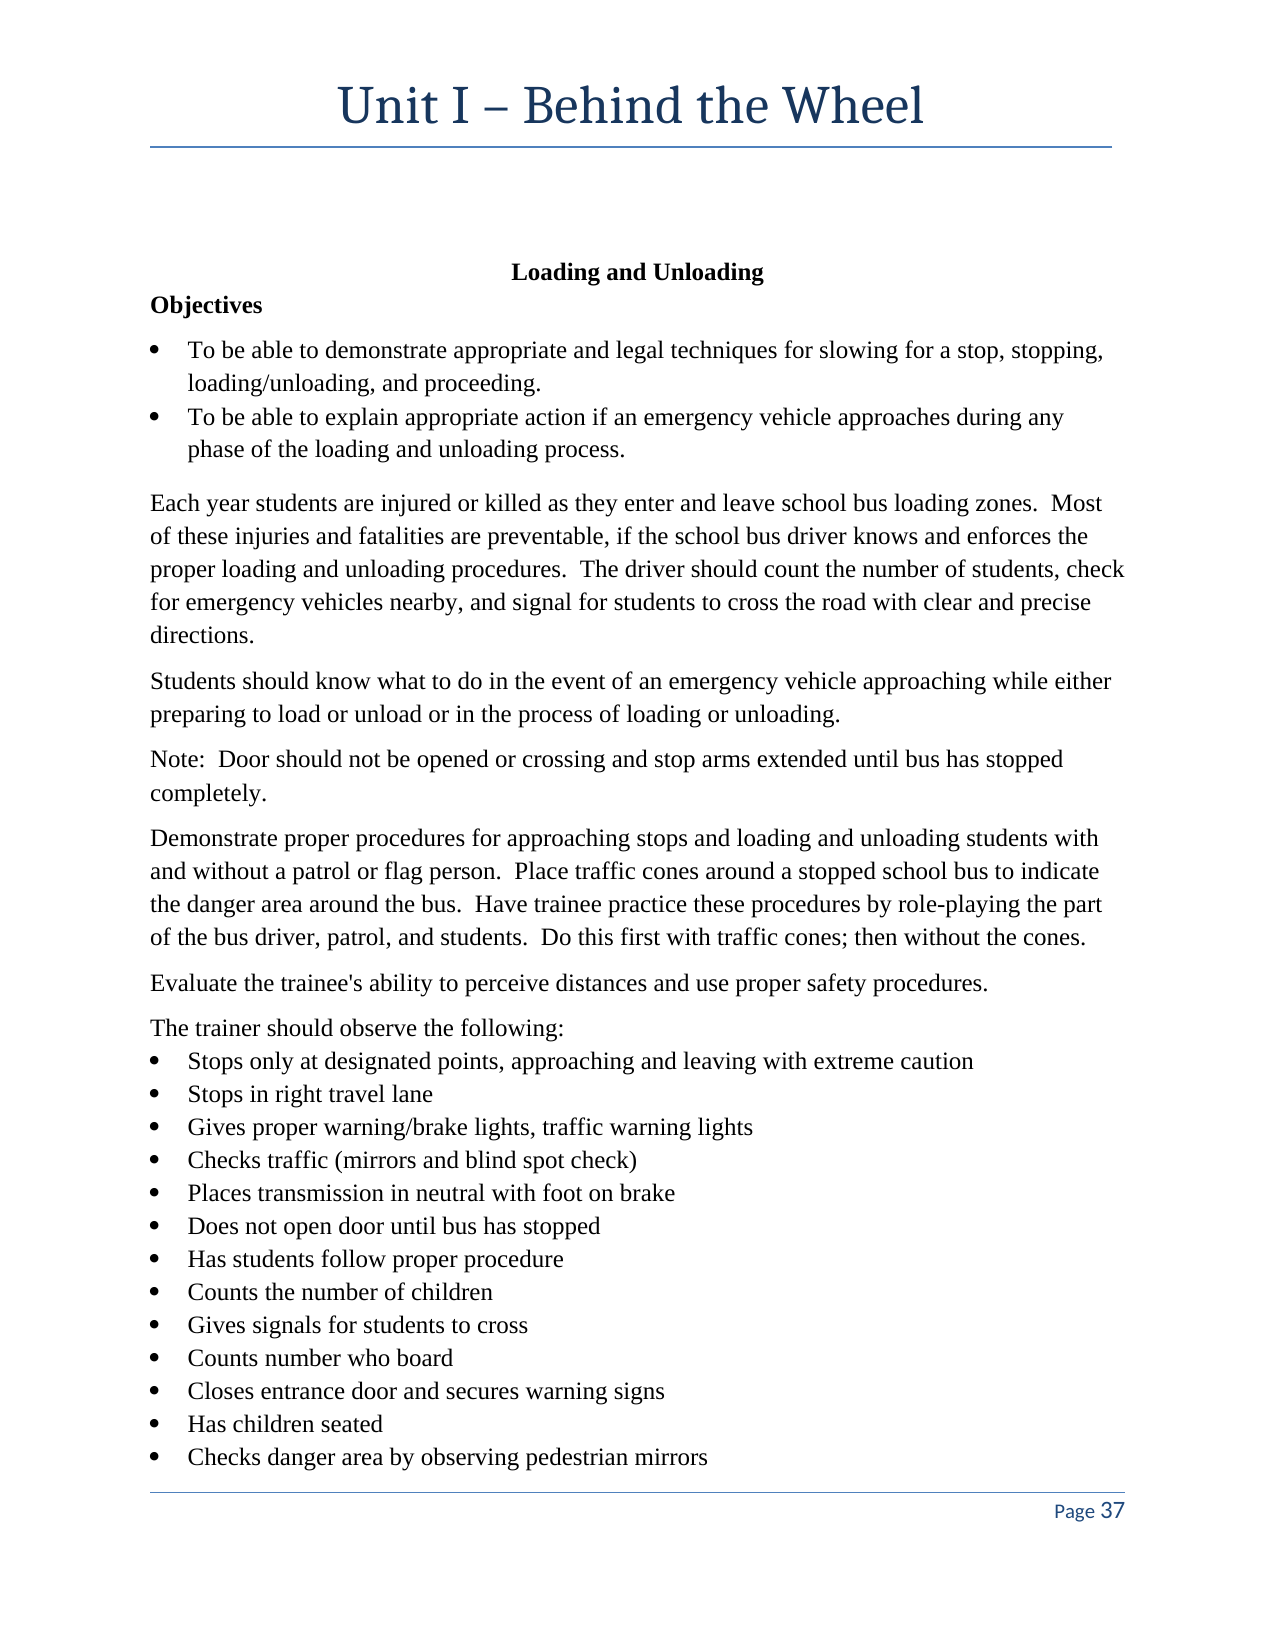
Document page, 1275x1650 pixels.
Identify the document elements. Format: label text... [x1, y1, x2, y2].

list To be able to explain appropriate action if an emergency vehicle approaches during any phase of the loading and unloading process. [150, 402, 1125, 463]
list To be able to demonstrate appropriate and legal techniques for slowing for a stop, stopping, loading/unloading, and proceeding. [150, 336, 1125, 397]
text Students should know what to do in the event of an emergency vehicle approaching while either preparing to load or unload or in the process of loading or unloading. [150, 666, 1125, 728]
list Has children seated [150, 1409, 1125, 1438]
list Closes entrance door and secures warning signs [150, 1376, 1125, 1405]
text Evaluate the trainee's ability to perceive distances and use proper safety procedures. [150, 968, 1125, 996]
list Places transmission in neutral with foot on brake [150, 1178, 1125, 1207]
list Counts the number of children [150, 1277, 1125, 1306]
text Objectives [150, 290, 1125, 319]
list Gives signals for students to cross [150, 1310, 1125, 1339]
list Stops in right travel lane [150, 1079, 1125, 1108]
list Checks danger area by observing pedestrian mirrors [150, 1442, 1125, 1471]
list Counts number who board [150, 1343, 1125, 1372]
text Note: Door should not be opened or crossing and stop arms extended until bus has stopped completely. [150, 744, 1125, 806]
list Stops only at designated points, approaching and leaving with extreme caution [150, 1046, 1125, 1075]
text The trainer should observe the following: [150, 1013, 1125, 1042]
text Demonstrate proper procedures for approaching stops and loading and unloading students with and without a patrol or flag person. Place traffic cones around a stopped school bus to indicate the danger area around the bus. Have trainee practice these procedures by role-playing the part of the bus driver, patrol, and students. Do this first with traffic cones; then without the cones. [150, 823, 1125, 951]
list Has students follow proper procedure [150, 1244, 1125, 1273]
list Checks traffic (mirrors and blind spot check) [150, 1145, 1125, 1174]
subtitle Loading and Unloading [150, 257, 1125, 286]
text Each year students are injured or killed as they enter and leave school bus loading zones. Most of these injuries and fatalities are preventable, if the school bus driver knows and enforces the proper loading and unloading procedures. The driver should count the number of students, check for emergency vehicles nearby, and signal for students to cross the road with clear and precise directions. [150, 488, 1125, 649]
list Gives proper warning/brake lights, traffic warning lights [150, 1112, 1125, 1141]
list Does not open door until bus has stopped [150, 1211, 1125, 1240]
